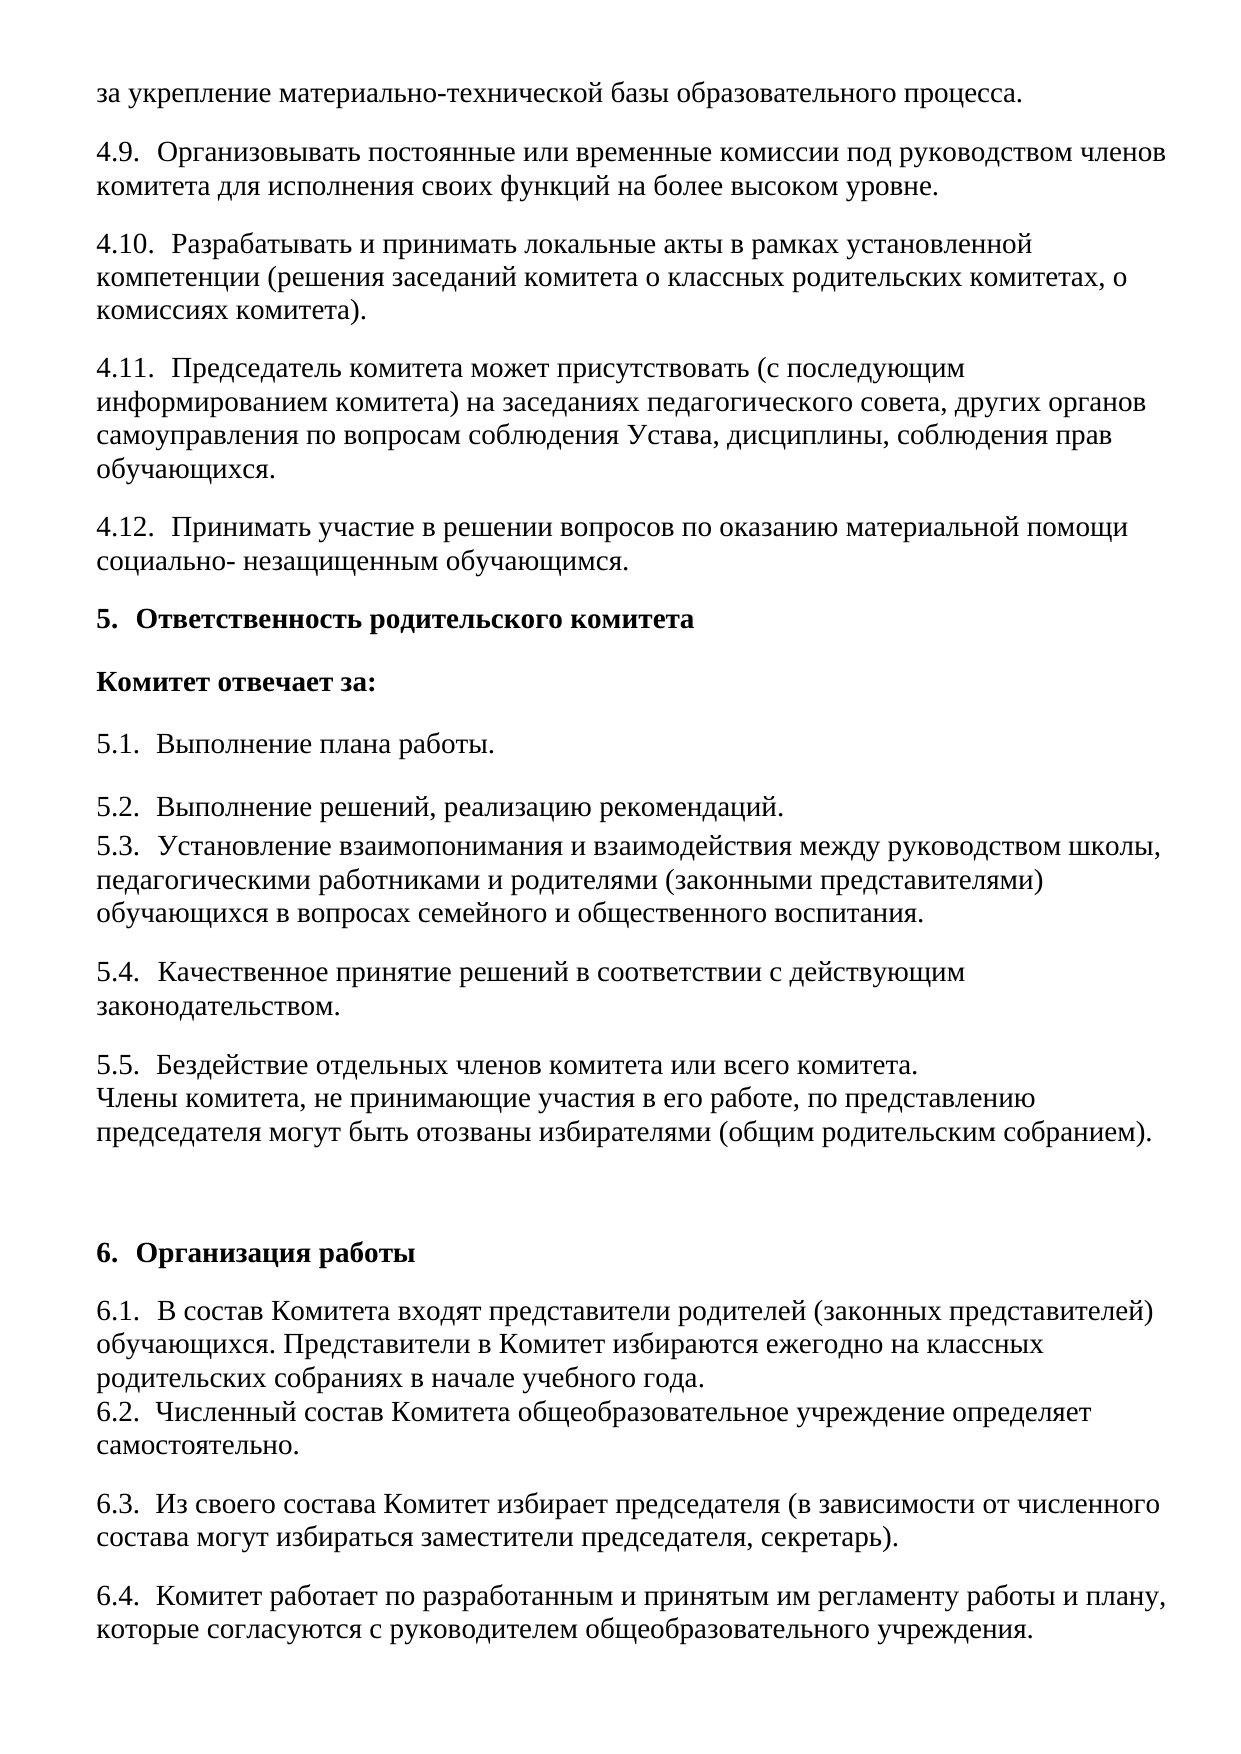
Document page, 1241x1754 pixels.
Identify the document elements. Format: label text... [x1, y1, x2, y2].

list Комитет работает по разработанным и принятым им регламенту работы и плану, которые согласуются с руководителем общеобразовательного учреждения. [96, 1578, 1171, 1646]
list Из своего состава Комитет избирает председателя (в зависимости от численного состава могут избираться заместители председателя, секретарь). [96, 1486, 1171, 1553]
list Численный состав Комитета общеобразовательное учреждение определяет самостоятельно. [96, 1394, 1171, 1461]
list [96, 76, 1171, 110]
list Принимать участие в решении вопросов по оказанию материальной помощи социально- незащищенным обучающимся. [96, 510, 1171, 577]
list В состав Комитета входят представители родителей (законных представителей) обучающихся. Представители в Комитет избираются ежегодно на классных родительских собраниях в начале учебного года. [96, 1293, 1171, 1394]
text Комитет отвечает за: [96, 641, 1171, 704]
list Организовывать постоянные или временные комиссии под руководством членов комитета для исполнения своих функций на более высоком уровне. [96, 135, 1171, 202]
text Члены комитета, не принимающие участия в его работе, по представлению председателя могут быть отозваны избирателями (общим родительским собранием). [96, 1081, 1171, 1148]
list Выполнение решений, реализацию рекомендаций. [96, 766, 1171, 829]
list Ответственность родительского комитета [96, 579, 1171, 641]
list Установление взаимопонимания и взаимодействия между руководством школы, педагогическими работниками и родителями (законными представителями) обучающихся в вопросах семейного и общественного воспитания. [96, 829, 1171, 929]
list Организация работы [96, 1239, 1171, 1268]
list Выполнение плана работы. [96, 704, 1171, 766]
list Качественное принятие решений в соответствии с действующим законодательством. [96, 954, 1171, 1022]
list Бездействие отдельных членов комитета или всего комитета. [96, 1047, 1171, 1081]
list Разрабатывать и принимать локальные акты в рамках установленной компетенции (решения заседаний комитета о классных родительских комитетах, о комиссиях комитета). [96, 227, 1171, 326]
list Председатель комитета может присутствовать (с последующим информированием комитета) на заседаниях педагогического совета, других органов самоуправления по вопросам соблюдения Устава, дисциплины, соблюдения прав обучающихся. [96, 351, 1171, 485]
